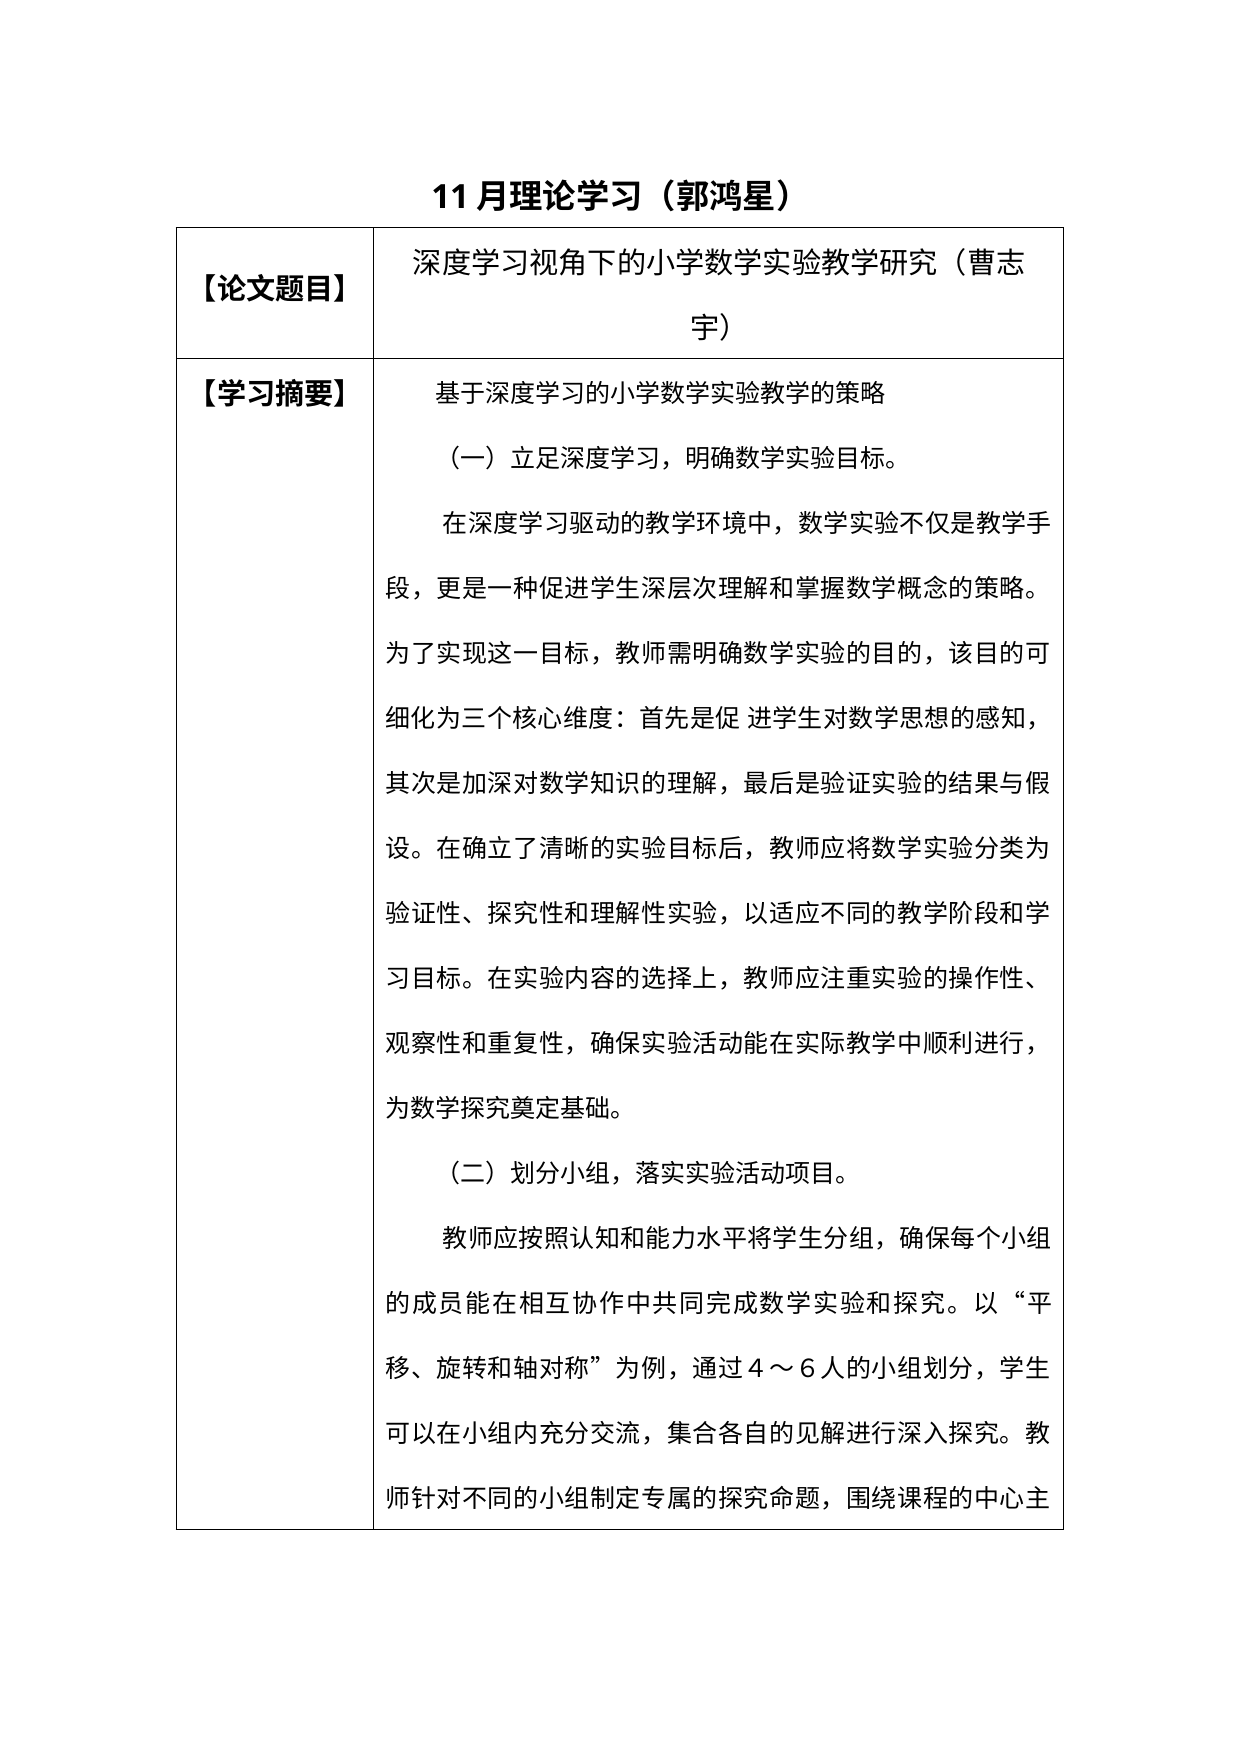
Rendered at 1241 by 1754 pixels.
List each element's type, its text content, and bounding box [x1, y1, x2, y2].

text 11月理论学习（郭鸿星） [187, 162, 1053, 227]
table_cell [374, 359, 1063, 1529]
table_cell 【学习摘要】 [177, 359, 373, 1529]
table_header 【论文题目】 [177, 228, 373, 358]
